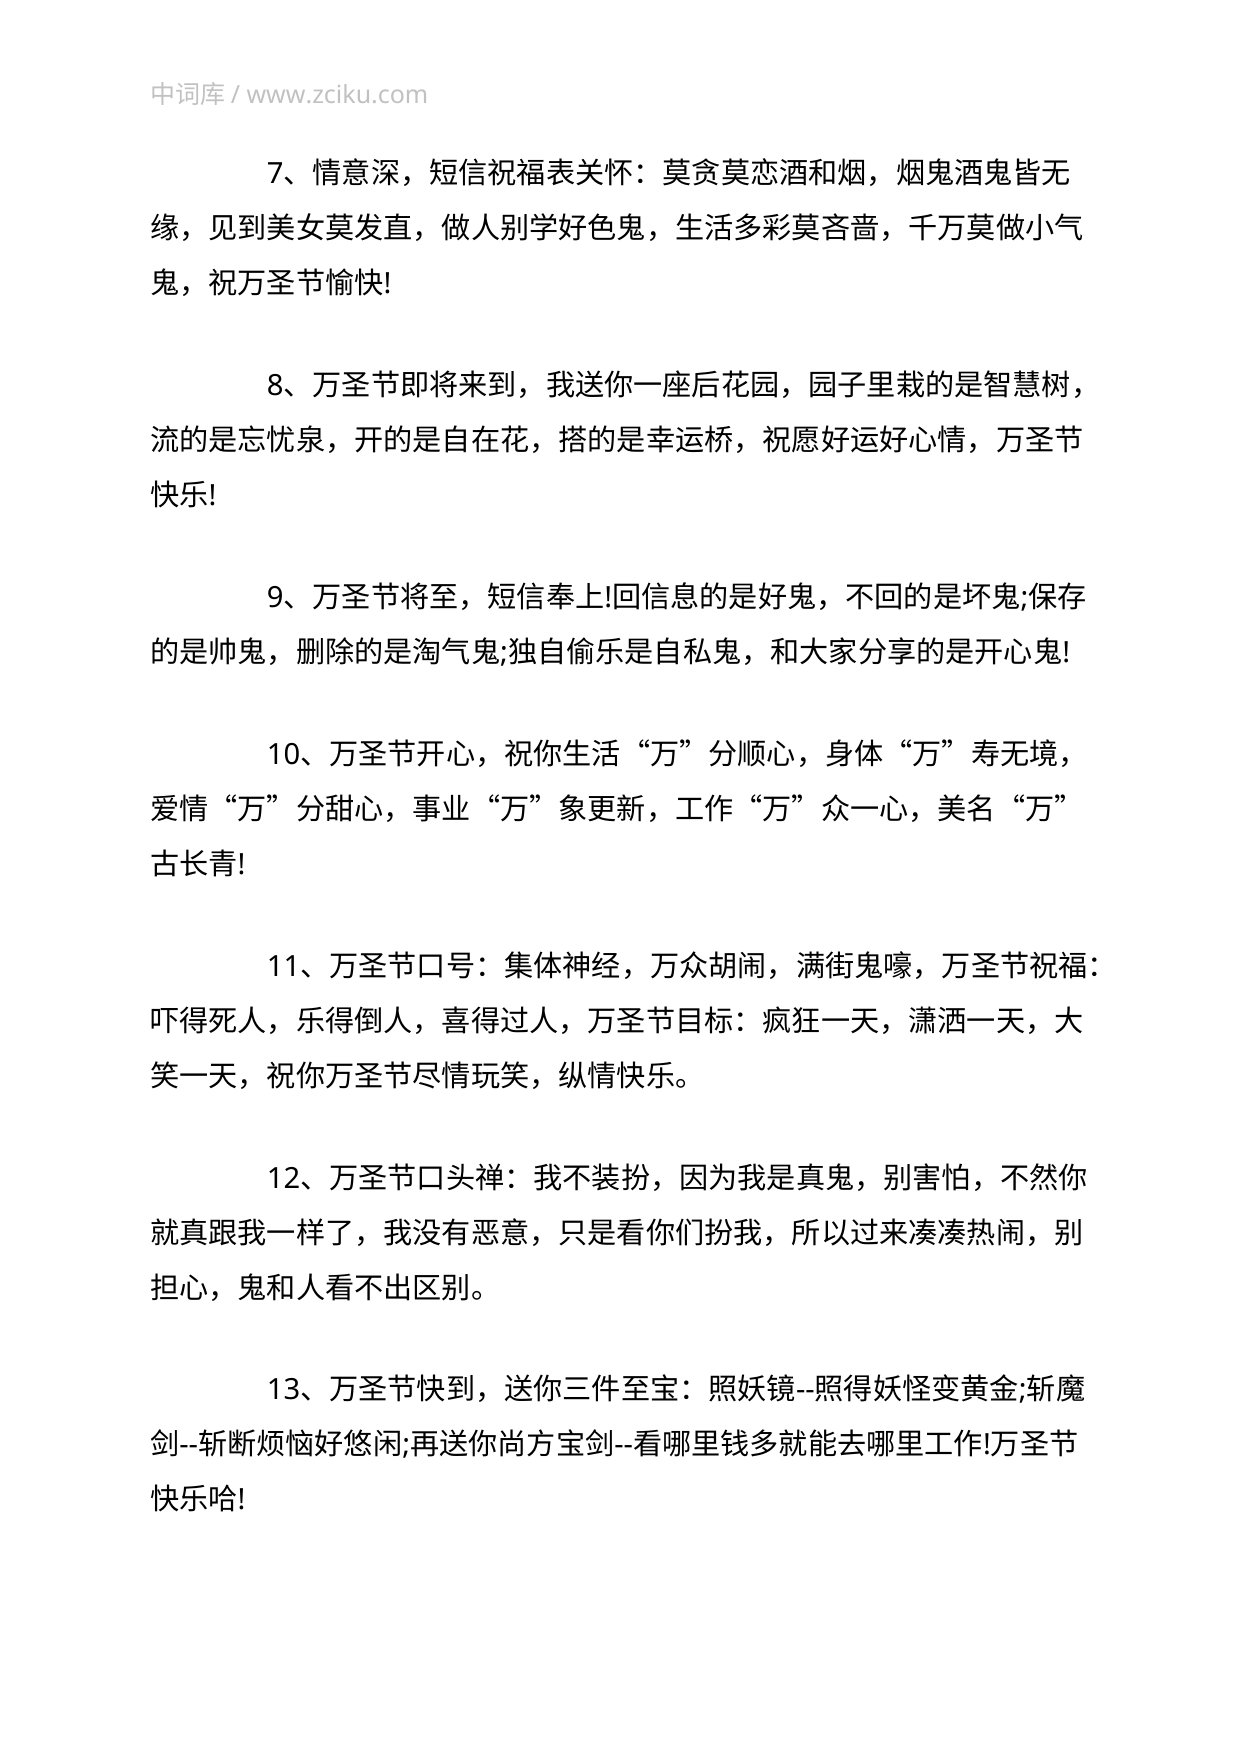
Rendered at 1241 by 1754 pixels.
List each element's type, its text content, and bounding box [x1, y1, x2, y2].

text 10、万圣节开心，祝你生活“万”分顺心，身体“万”寿无境，爱情“万”分甜心，事业“万”象更新，工作“万”众一心，美名“万”古长青! [150, 731, 1090, 883]
text 8、万圣节即将来到，我送你一座后花园，园子里栽的是智慧树，流的是忘忧泉，开的是自在花，搭的是幸运桥，祝愿好运好心情，万圣节快乐! [150, 362, 1090, 514]
text 12、万圣节口头禅：我不装扮，因为我是真鬼，别害怕，不然你就真跟我一样了，我没有恶意，只是看你们扮我，所以过来凑凑热闹，别担心，鬼和人看不出区别。 [150, 1154, 1090, 1306]
text 9、万圣节将至，短信奉上!回信息的是好鬼，不回的是坏鬼;保存的是帅鬼，删除的是淘气鬼;独自偷乐是自私鬼，和大家分享的是开心鬼! [150, 574, 1090, 671]
text 13、万圣节快到，送你三件至宝：照妖镜--照得妖怪变黄金;斩魔剑--斩断烦恼好悠闲;再送你尚方宝剑--看哪里钱多就能去哪里工作!万圣节快乐哈! [150, 1366, 1090, 1518]
text 11、万圣节口号：集体神经，万众胡闹，满街鬼嚎，万圣节祝福：吓得死人，乐得倒人，喜得过人，万圣节目标：疯狂一天，潇洒一天，大笑一天，祝你万圣节尽情玩笑，纵情快乐。 [150, 943, 1090, 1095]
text 7、情意深，短信祝福表关怀：莫贪莫恋酒和烟，烟鬼酒鬼皆无缘，见到美女莫发直，做人别学好色鬼，生活多彩莫吝啬，千万莫做小气鬼，祝万圣节愉快! [150, 150, 1090, 302]
